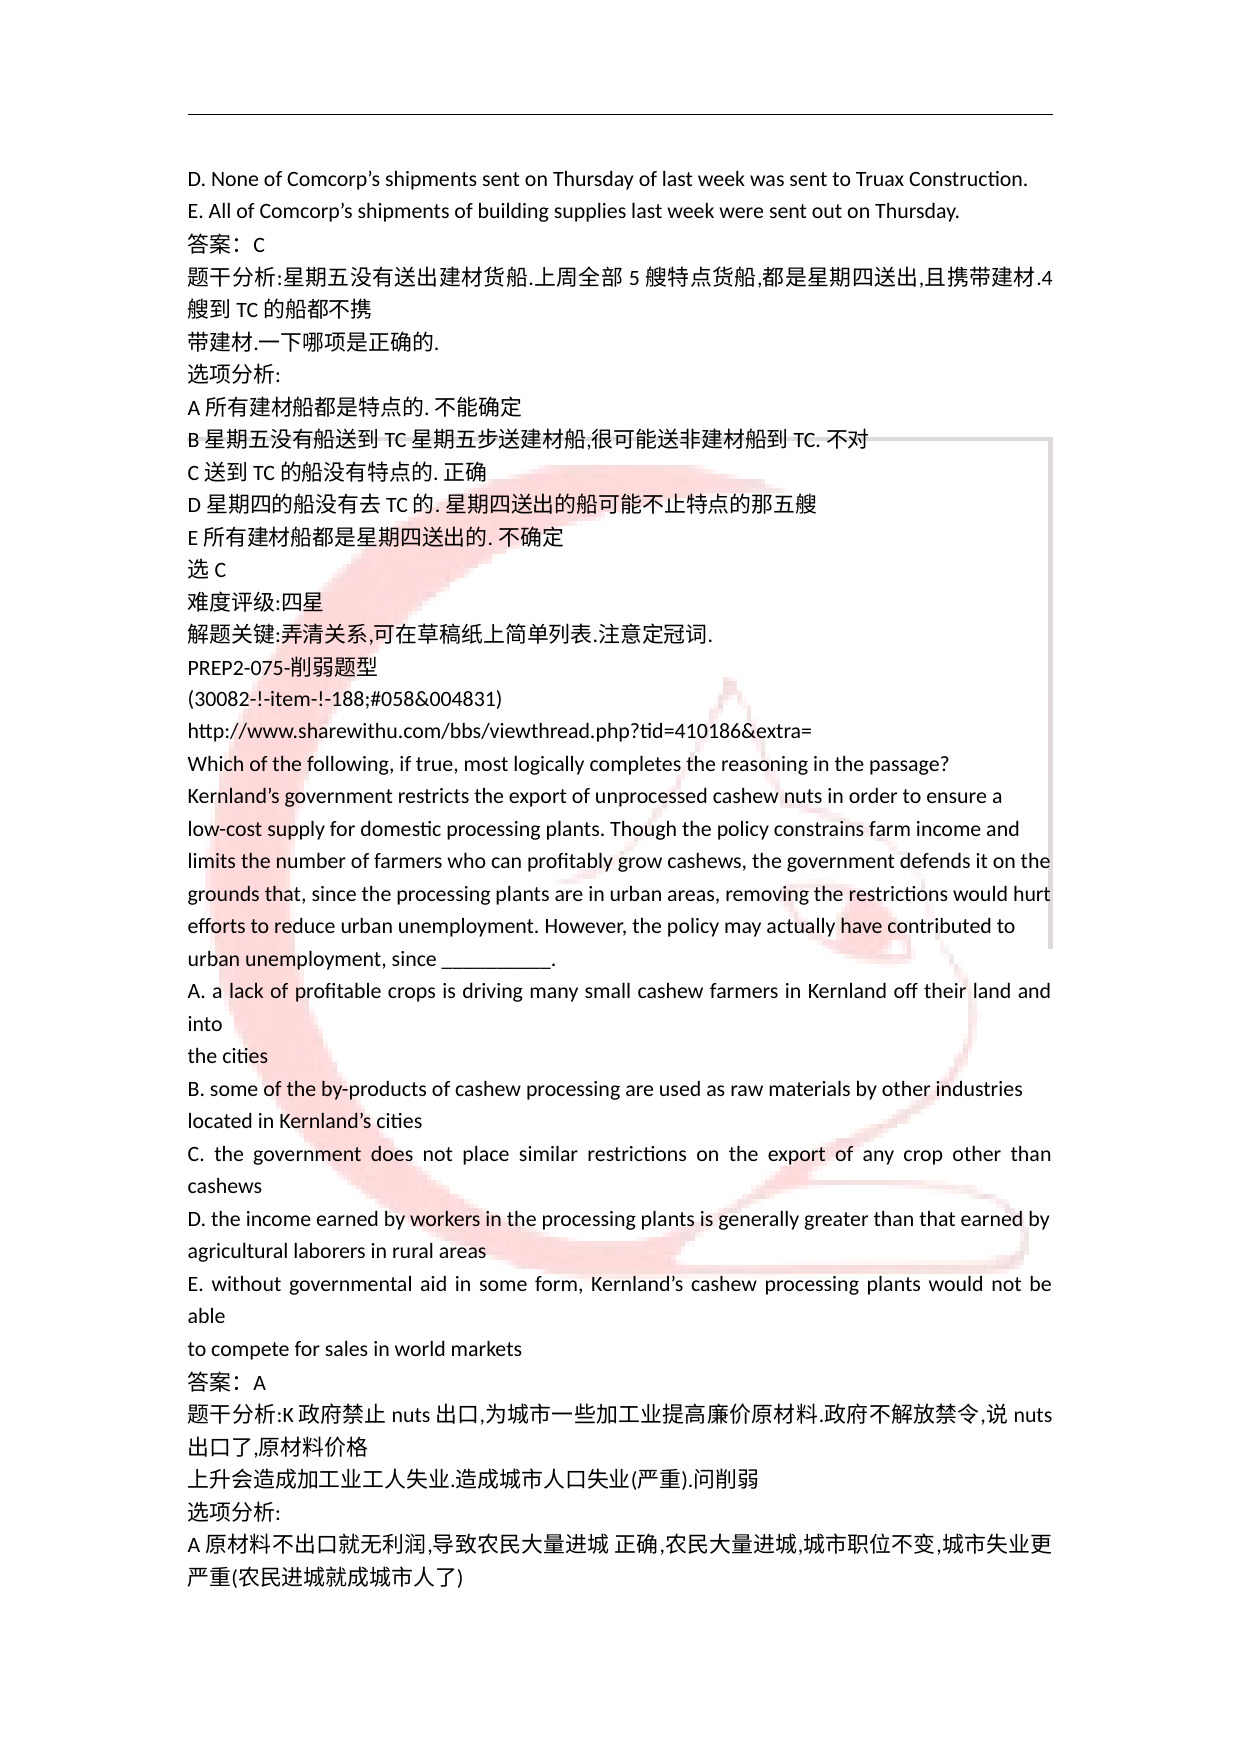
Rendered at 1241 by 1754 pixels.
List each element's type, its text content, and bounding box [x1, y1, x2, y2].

text 上升会造成加工业工人失业.造成城市人口失业(严重).问削弱 [187, 1462, 1053, 1494]
text E. without governmental aid in some form, Kernland’s cashew processing plants would not be able [187, 1267, 1053, 1332]
text 选项分析: [187, 1494, 1053, 1527]
text Which of the following, if true, most logically completes the reasoning in the passage? [187, 747, 1053, 779]
text to compete for sales in world markets [187, 1332, 1053, 1364]
text limits the number of farmers who can profitably grow cashews, the government defends it on the [187, 844, 1053, 877]
text D 星期四的船没有去 TC 的. 星期四送出的船可能不止特点的那五艘 [187, 487, 1053, 519]
text B 星期五没有船送到 TC 星期五步送建材船,很可能送非建材船到 TC. 不对 [187, 422, 1053, 454]
text A 所有建材船都是特点的. 不能确定 [187, 389, 1053, 422]
text PREP2-075-削弱题型 [187, 649, 1053, 682]
text 答案：C [187, 227, 1053, 259]
text urban unemployment, since __________. [187, 942, 1053, 974]
text the cities [187, 1039, 1053, 1072]
text 题干分析:星期五没有送出建材货船.上周全部 5 艘特点货船,都是星期四送出,且携带建材.4 艘到 TC 的船都不携 [187, 259, 1053, 324]
text D. the income earned by workers in the processing plants is generally greater than that earned by [187, 1202, 1053, 1234]
text 选 C [187, 552, 1053, 584]
text grounds that, since the processing plants are in urban areas, removing the restrictions would hurt [187, 877, 1053, 909]
text located in Kernland’s cities [187, 1104, 1053, 1137]
text 选项分析: [187, 357, 1053, 389]
text C. the government does not place similar restrictions on the export of any crop other than cashews [187, 1137, 1053, 1202]
text A. a lack of profitable crops is driving many small cashew farmers in Kernland off their land and into [187, 974, 1053, 1039]
text 答案：A [187, 1364, 1053, 1397]
text B. some of the by-products of cashew processing are used as raw materials by other industries [187, 1072, 1053, 1104]
text E 所有建材船都是星期四送出的. 不确定 [187, 519, 1053, 552]
text Kernland’s government restricts the export of unprocessed cashew nuts in order to ensure a [187, 779, 1053, 812]
text 解题关键:弄清关系,可在草稿纸上简单列表.注意定冠词. [187, 617, 1053, 649]
text http://www.sharewithu.com/bbs/viewthread.php?tid=410186&extra= [187, 714, 1053, 747]
text C 送到 TC 的船没有特点的. 正确 [187, 454, 1053, 487]
text 题干分析:K政府禁止nuts出口,为城市一些加工业提高廉价原材料.政府不解放禁令,说 nuts出口了,原材料价格 [187, 1397, 1053, 1462]
text (30082-!-item-!-188;#058&004831) [187, 682, 1053, 714]
text E. All of Comcorp’s shipments of building supplies last week were sent out on Thursday. [187, 194, 1053, 227]
text 带建材.一下哪项是正确的. [187, 324, 1053, 357]
text low-cost supply for domestic processing plants. Though the policy constrains farm income and [187, 812, 1053, 844]
text efforts to reduce urban unemployment. However, the policy may actually have contributed to [187, 909, 1053, 942]
text A 原材料不出口就无利润,导致农民大量进城 正确,农民大量进城,城市职位不变,城市失业更严重(农民进城就成城市人了) [187, 1527, 1053, 1592]
text 难度评级:四星 [187, 584, 1053, 617]
text D. None of Comcorp’s shipments sent on Thursday of last week was sent to Truax Construction. [187, 162, 1053, 194]
text agricultural laborers in rural areas [187, 1234, 1053, 1267]
